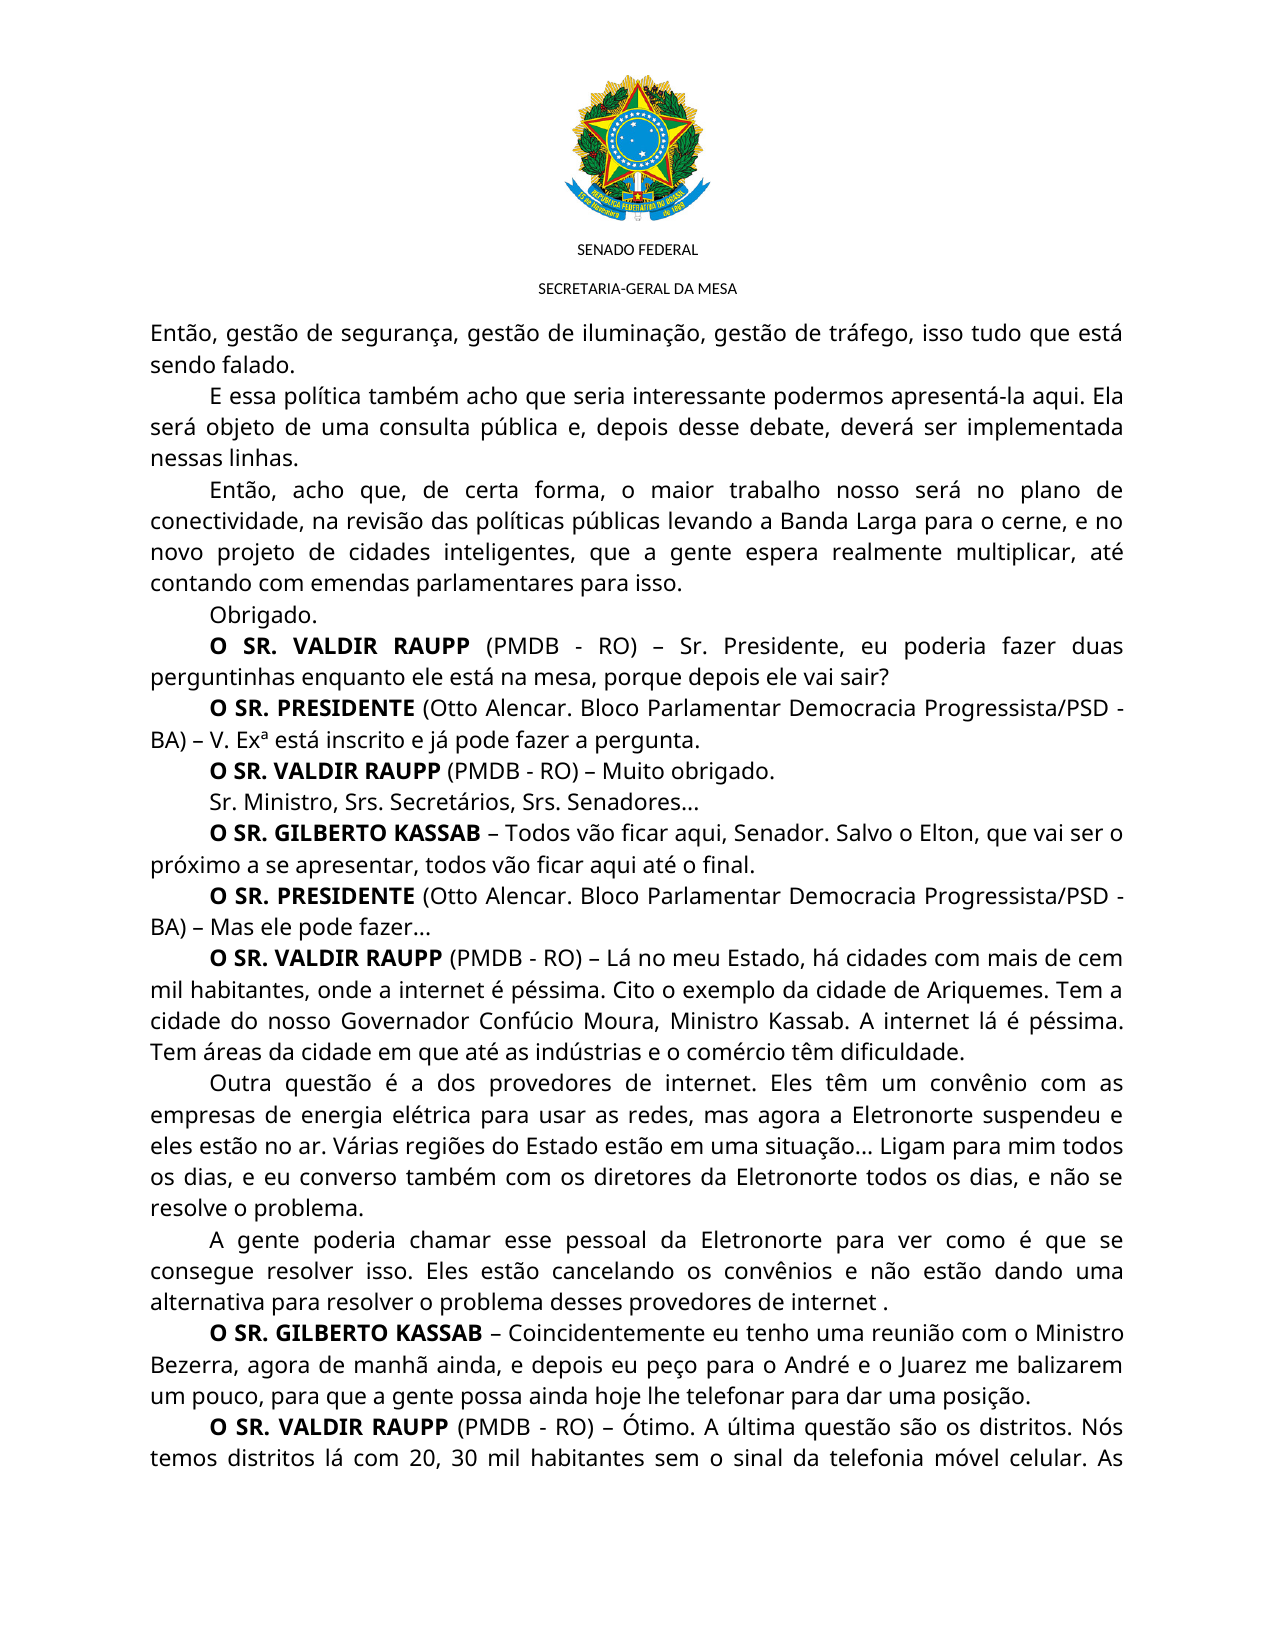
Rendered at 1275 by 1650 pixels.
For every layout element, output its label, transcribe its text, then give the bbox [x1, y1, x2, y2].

text E essa política também acho que seria interessante podermos apresentá-la aqui. Ela será objeto de uma consulta pública e, depois desse debate, deverá ser implementada nessas linhas. [150, 380, 1125, 473]
text Obrigado. [150, 598, 1125, 630]
text O SR. GILBERTO KASSAB – Todos vão ficar aqui, Senador. Salvo o Elton, que vai ser o próximo a se apresentar, todos vão ficar aqui até o final. [150, 817, 1125, 880]
text O SR. VALDIR RAUPP (PMDB - RO) – Lá no meu Estado, há cidades com mais de cem mil habitantes, onde a internet é péssima. Cito o exemplo da cidade de Ariquemes. Tem a cidade do nosso Governador Confúcio Moura, Ministro Kassab. A internet lá é péssima. Tem áreas da cidade em que até as indústrias e o comércio têm dificuldade. [150, 942, 1125, 1067]
text A gente poderia chamar esse pessoal da Eletronorte para ver como é que se consegue resolver isso. Eles estão cancelando os convênios e não estão dando uma alternativa para resolver o problema desses provedores de internet . [150, 1223, 1125, 1317]
text O SR. VALDIR RAUPP (PMDB - RO) – Sr. Presidente, eu poderia fazer duas perguntinhas enquanto ele está na mesa, porque depois ele vai sair? [150, 630, 1125, 692]
text Outra questão é a dos provedores de internet. Eles têm um convênio com as empresas de energia elétrica para usar as redes, mas agora a Eletronorte suspendeu e eles estão no ar. Várias regiões do Estado estão em uma situação... Ligam para mim todos os dias, e eu converso também com os diretores da Eletronorte todos os dias, e não se resolve o problema. [150, 1067, 1125, 1223]
text O SR. VALDIR RAUPP (PMDB - RO) – Muito obrigado. [150, 755, 1125, 786]
text O SR. PRESIDENTE (Otto Alencar. Bloco Parlamentar Democracia Progressista/PSD - BA) – Mas ele pode fazer... [150, 880, 1125, 942]
text O SR. GILBERTO KASSAB – Coincidentemente eu tenho uma reunião com o Ministro Bezerra, agora de manhã ainda, e depois eu peço para o André e o Juarez me balizarem um pouco, para que a gente possa ainda hoje lhe telefonar para dar uma posição. [150, 1317, 1125, 1411]
text Sr. Ministro, Srs. Secretários, Srs. Senadores... [150, 786, 1125, 817]
text O SR. PRESIDENTE (Otto Alencar. Bloco Parlamentar Democracia Progressista/PSD - BA) – V. Exª está inscrito e já pode fazer a pergunta. [150, 692, 1125, 755]
text Então, acho que, de certa forma, o maior trabalho nosso será no plano de conectividade, na revisão das políticas públicas levando a Banda Larga para o cerne, e no novo projeto de cidades inteligentes, que a gente espera realmente multiplicar, até contando com emendas parlamentares para isso. [150, 473, 1125, 598]
picture [564, 75, 711, 221]
